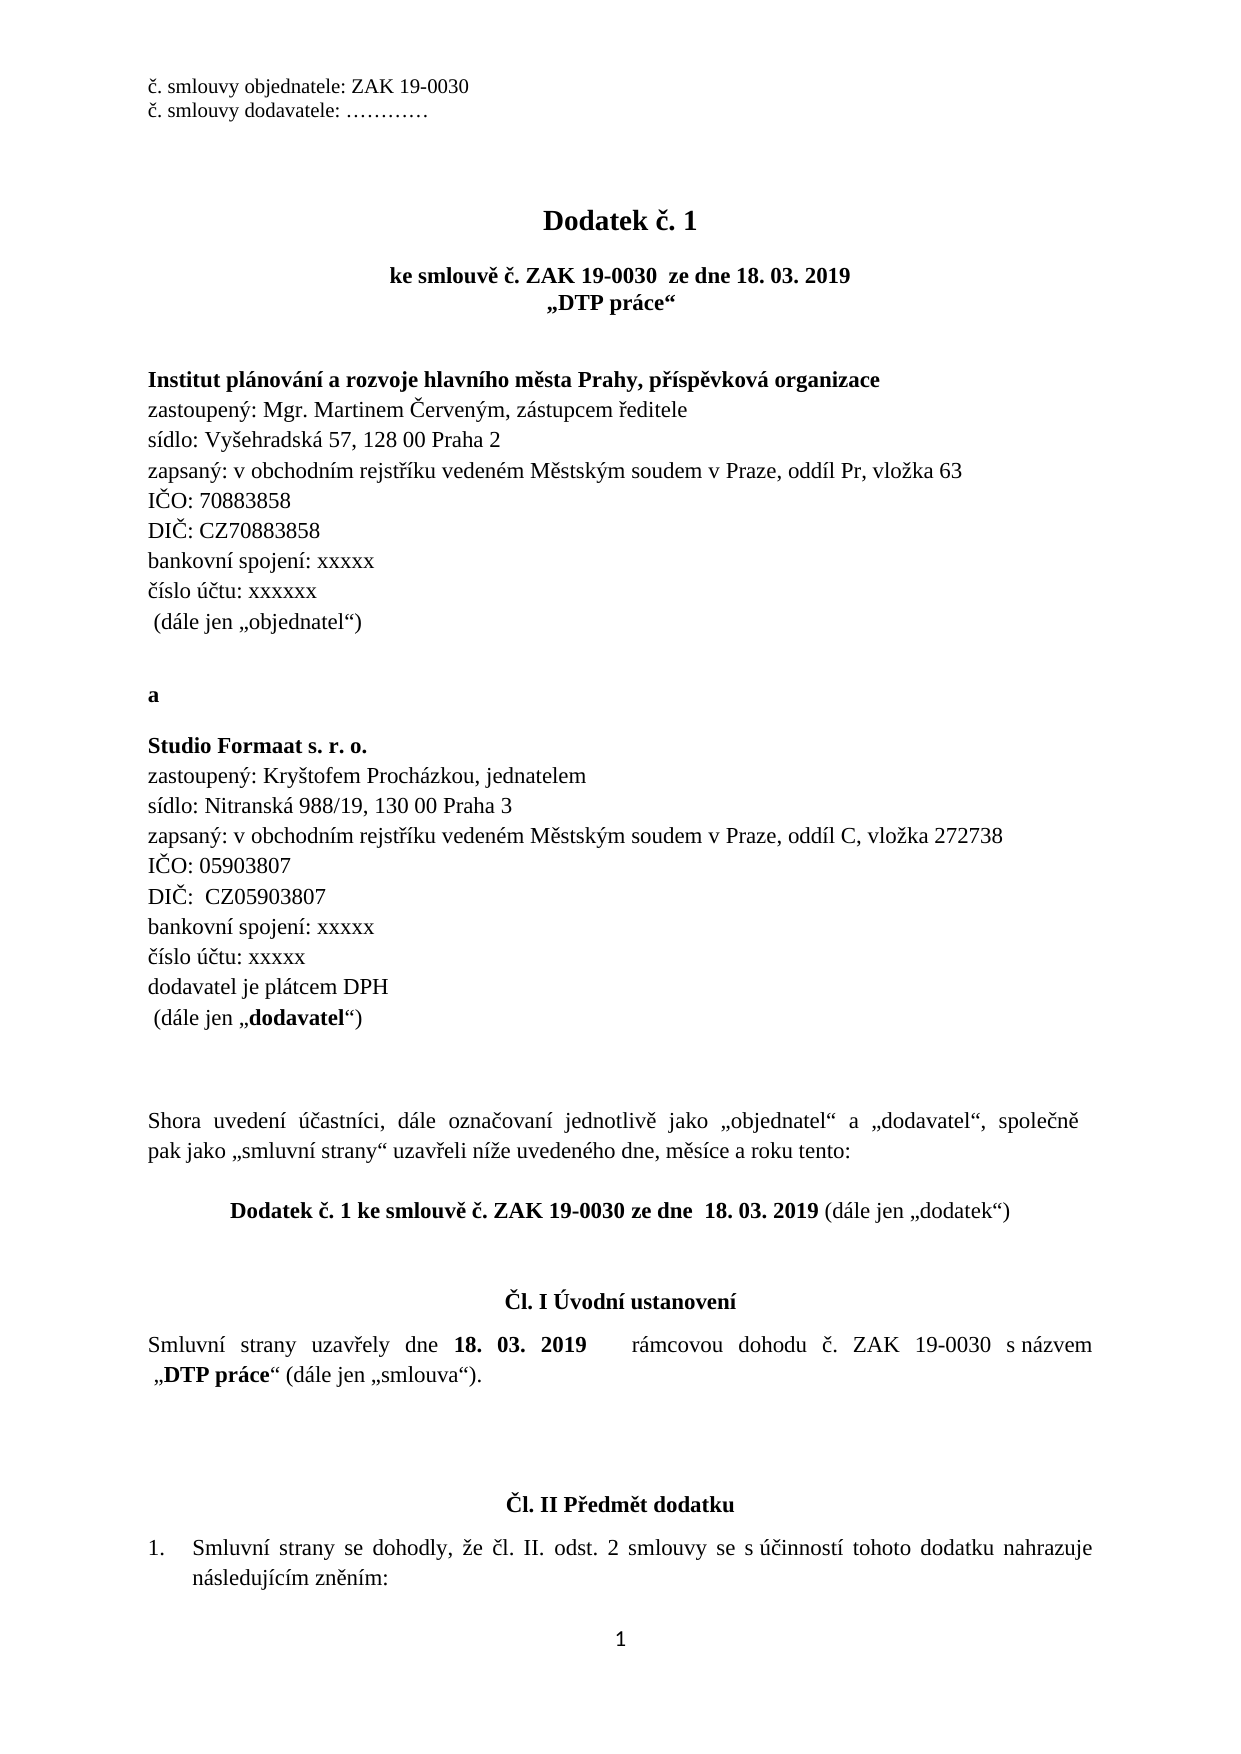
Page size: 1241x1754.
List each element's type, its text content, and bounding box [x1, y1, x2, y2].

text (dále jen „objednatel“) [148, 608, 1093, 634]
text Shora uvedení účastníci, dále označovaní jednotlivě jako „objednatel“ a „dodavatel“, společně pak jako „smluvní strany“ uzavřeli níže uvedeného dne, měsíce a roku tento: [148, 1107, 1093, 1163]
text zastoupený: Mgr. Martinem Červeným, zástupcem ředitele [148, 396, 1093, 423]
list Smluvní strany se dohodly, že čl. II. odst. 2 smlouvy se s účinností tohoto dodatku nahrazuje následujícím zněním: [148, 1534, 1093, 1590]
text sídlo: Vyšehradská 57, 128 00 Praha 2 [148, 426, 1093, 453]
text a [148, 681, 1093, 707]
text (dále jen „dodavatel“) [148, 1003, 1093, 1030]
text Institut plánování a rozvoje hlavního města Prahy, příspěvková organizace [148, 366, 1093, 392]
text Čl. I Úvodní ustanovení [148, 1288, 1093, 1314]
text číslo účtu: xxxxx [148, 943, 1093, 969]
text zastoupený: Kryštofem Procházkou, jednatelem [148, 762, 1093, 788]
text sídlo: Nitranská 988/19, 130 00 Praha 3 [148, 792, 1093, 818]
text Dodatek č. 1 ke smlouvě č. ZAK 19-0030 ze dne 18. 03. 2019 (dále jen „dodatek“) [148, 1197, 1093, 1224]
text Dodatek č. 1 [148, 203, 1093, 236]
text dodavatel je plátcem DPH [148, 973, 1093, 1000]
text DIČ: CZ05903807 [148, 883, 1093, 909]
text zapsaný: v obchodním rejstříku vedeném Městským soudem v Praze, oddíl C, vložka 272738 [148, 822, 1093, 849]
text číslo účtu: xxxxxx [148, 577, 1093, 604]
text IČO: 05903807 [148, 852, 1093, 879]
text bankovní spojení: xxxxx [148, 913, 1093, 939]
text Smluvní strany uzavřely dne 18. 03. 2019 rámcovou dohodu č. ZAK 19-0030 s názvem „DTP práce“ (dále jen „smlouva“). [148, 1331, 1093, 1387]
text DIČ: CZ70883858 [148, 517, 1093, 543]
text IČO: 70883858 [148, 487, 1093, 513]
text ke smlouvě č. ZAK 19-0030 ze dne 18. 03. 2019 „DTP práce“ [148, 262, 1093, 315]
text zapsaný: v obchodním rejstříku vedeném Městským soudem v Praze, oddíl Pr, vložka 63 [148, 457, 1093, 483]
text Čl. II Předmět dodatku [148, 1491, 1093, 1517]
text bankovní spojení: xxxxx [148, 547, 1093, 574]
text Studio Formaat s. r. o. [148, 732, 1093, 758]
